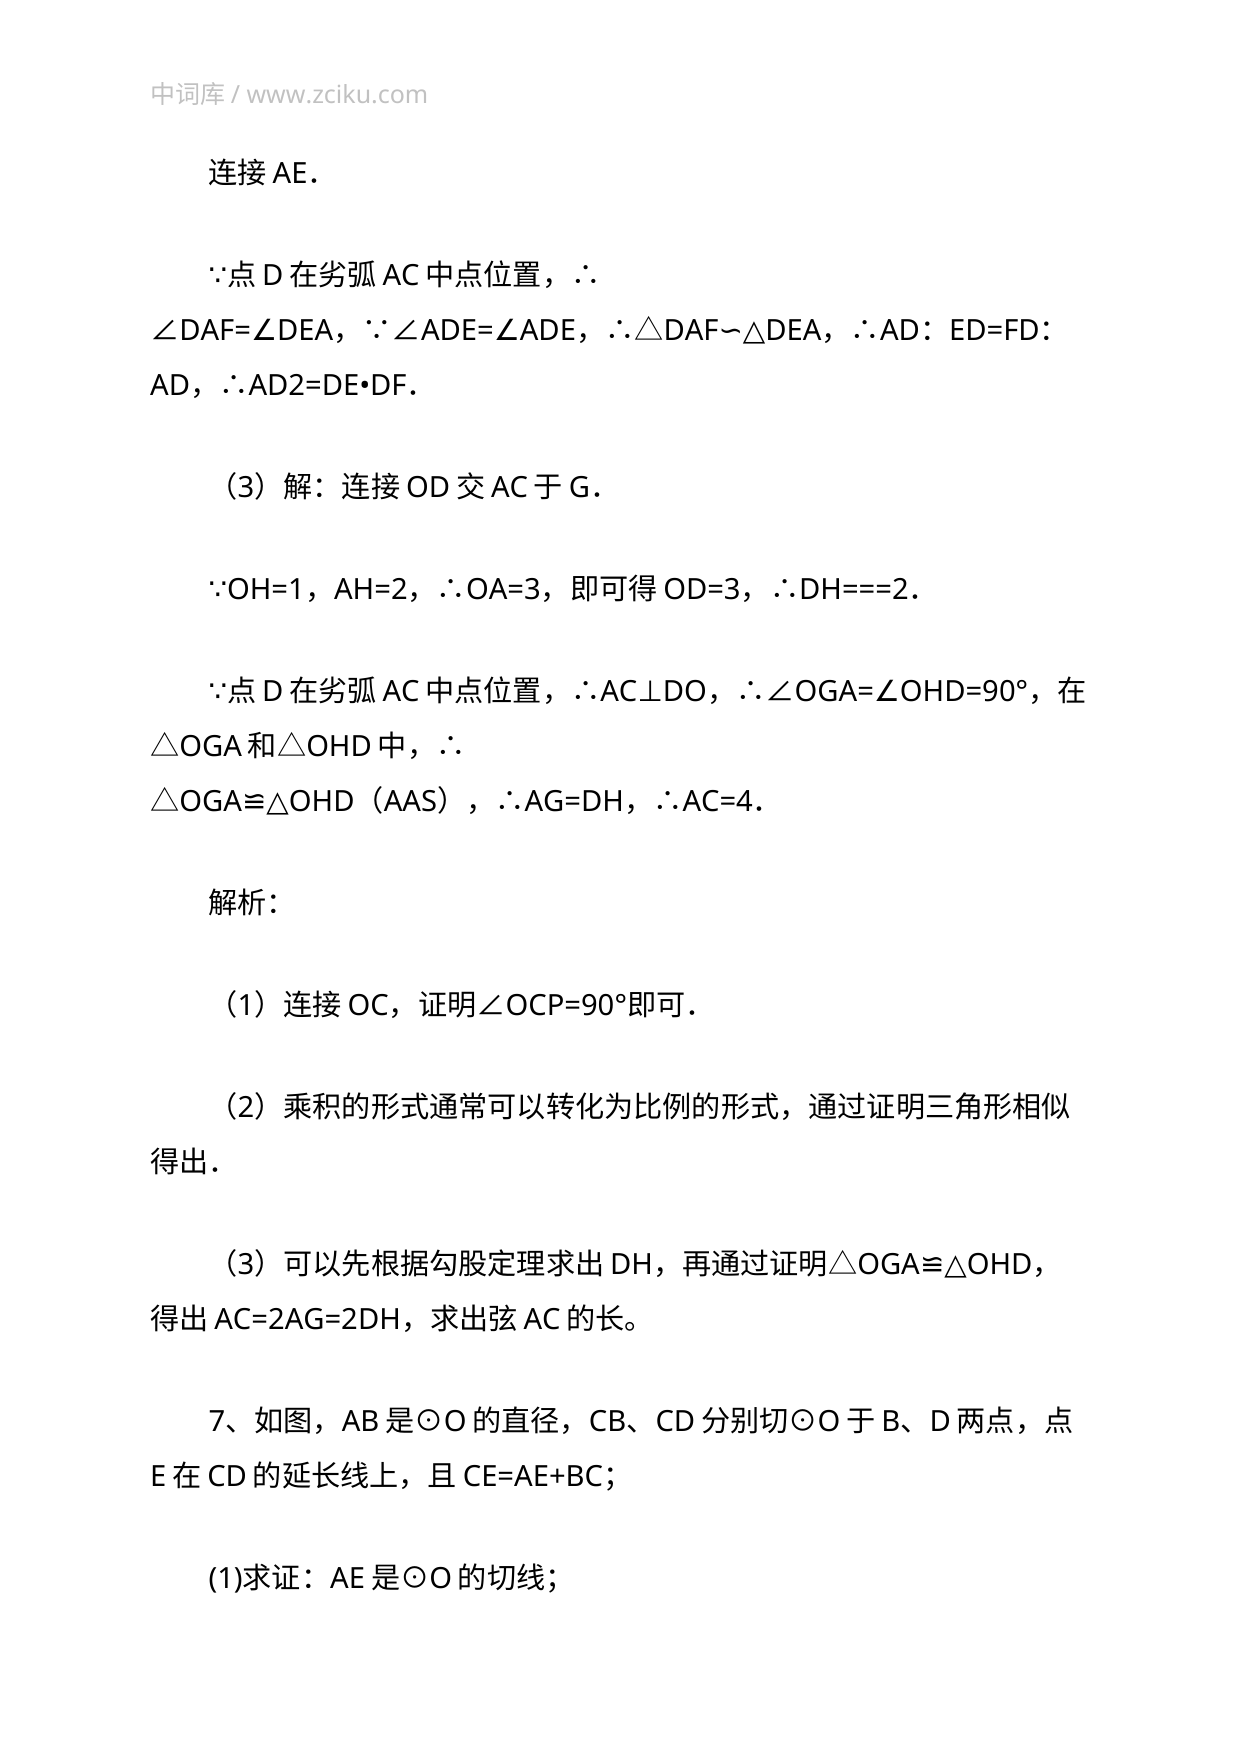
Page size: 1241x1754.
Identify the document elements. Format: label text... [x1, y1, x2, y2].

text ∵点D在劣弧AC中点位置，∴∠DAF=∠DEA，∵∠ADE=∠ADE，∴△DAF∽△DEA，∴AD：ED=FD：AD，∴AD2=DE•DF． [150, 252, 1090, 404]
text 连接AE． [150, 150, 1090, 192]
text 解析： [150, 880, 1090, 922]
text （3）可以先根据勾股定理求出DH，再通过证明△OGA≌△OHD，得出AC=2AG=2DH，求出弦AC的长。 [150, 1240, 1090, 1338]
text ∵OH=1，AH=2，∴OA=3，即可得OD=3，∴DH===2． [150, 566, 1090, 608]
text （3）解：连接OD交AC于G． [150, 464, 1090, 506]
text （1）连接OC，证明∠OCP=90°即可． [150, 982, 1090, 1024]
text 7、如图，AB是⊙O的直径，CB、CD分别切⊙O于B、D两点，点E在CD的延长线上，且CE=AE+BC； [150, 1397, 1090, 1495]
text (1)求证：AE是⊙O的切线； [150, 1554, 1090, 1597]
text （2）乘积的形式通常可以转化为比例的形式，通过证明三角形相似得出． [150, 1084, 1090, 1181]
text ∵点D在劣弧AC中点位置，∴AC⊥DO，∴∠OGA=∠OHD=90°，在△OGA和△OHD中，∴△OGA≌△OHD（AAS），∴AG=DH，∴AC=4． [150, 668, 1090, 820]
